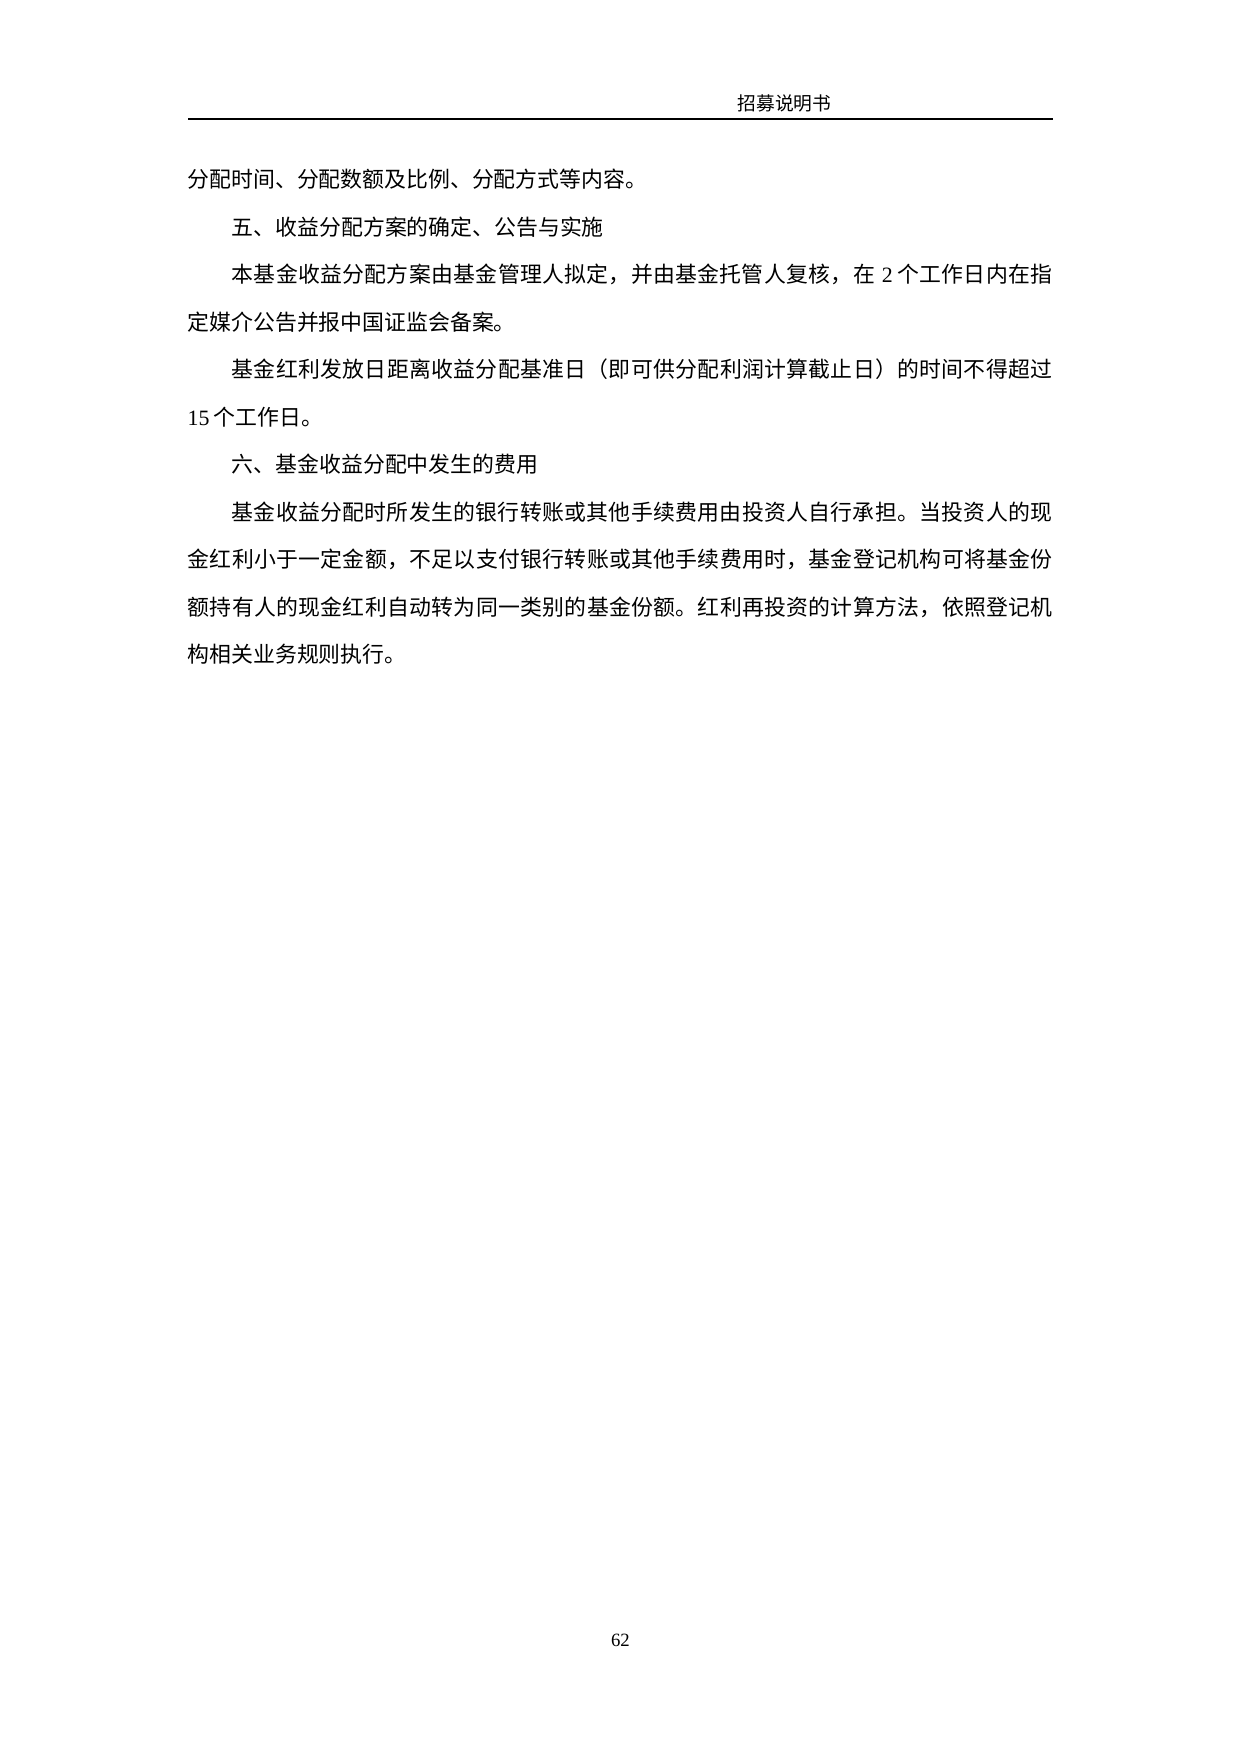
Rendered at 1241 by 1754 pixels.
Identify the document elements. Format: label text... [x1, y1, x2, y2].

text 基金红利发放日距离收益分配基准日（即可供分配利润计算截止日）的时间不得超过15个工作日。 [187, 352, 1053, 431]
text 五、收益分配方案的确定、公告与实施 [187, 209, 1053, 241]
text 本基金收益分配方案由基金管理人拟定，并由基金托管人复核，在2个工作日内在指定媒介公告并报中国证监会备案。 [187, 257, 1053, 336]
text 基金收益分配时所发生的银行转账或其他手续费用由投资人自行承担。当投资人的现金红利小于一定金额，不足以支付银行转账或其他手续费用时，基金登记机构可将基金份额持有人的现金红利自动转为同一类别的基金份额。红利再投资的计算方法，依照登记机构相关业务规则执行。 [187, 494, 1053, 669]
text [187, 162, 1053, 194]
text 六、基金收益分配中发生的费用 [187, 447, 1053, 479]
